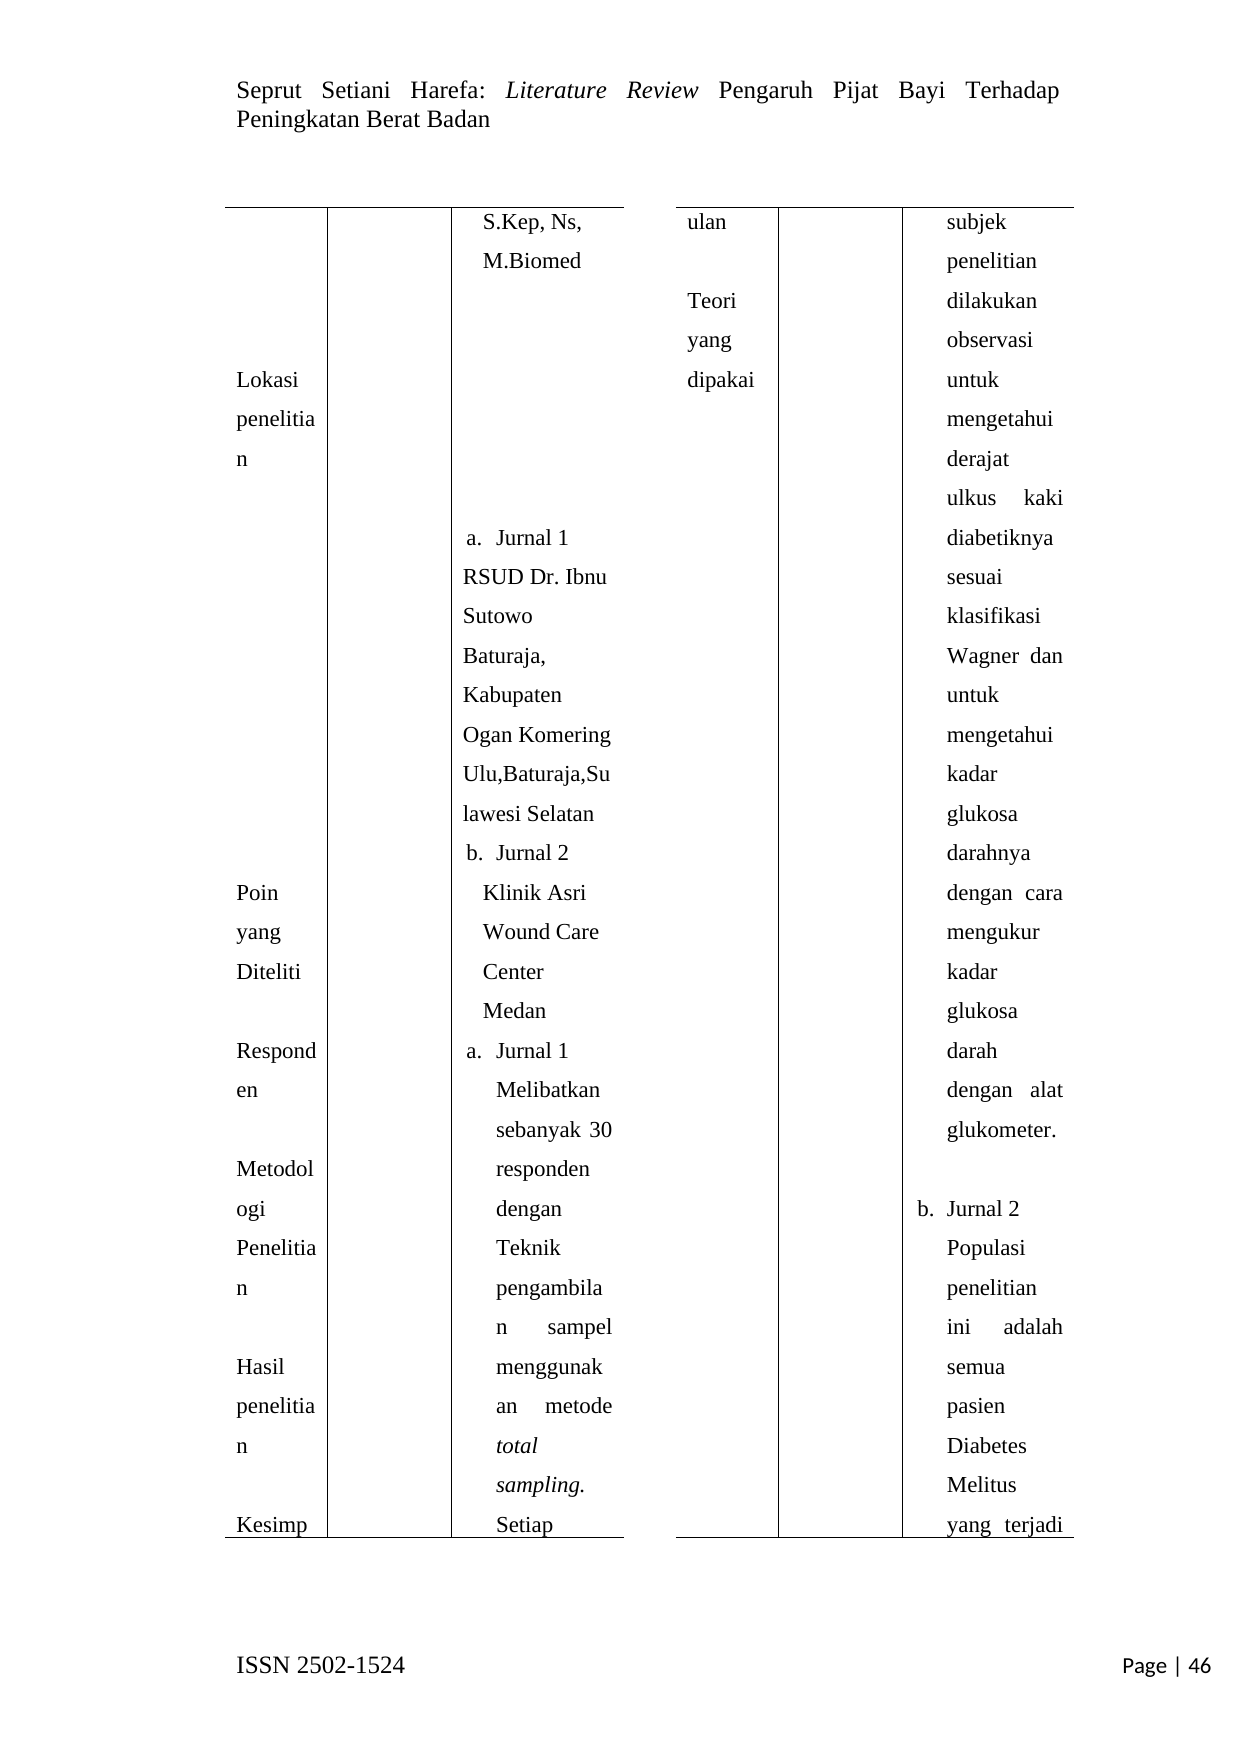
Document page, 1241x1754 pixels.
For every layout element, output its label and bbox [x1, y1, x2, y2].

table_cell [676, 208, 778, 1537]
table_cell [225, 208, 327, 1537]
table_cell [328, 208, 451, 1537]
table_cell [779, 208, 902, 1537]
table_cell [452, 208, 623, 1537]
table_cell [903, 208, 1074, 1537]
